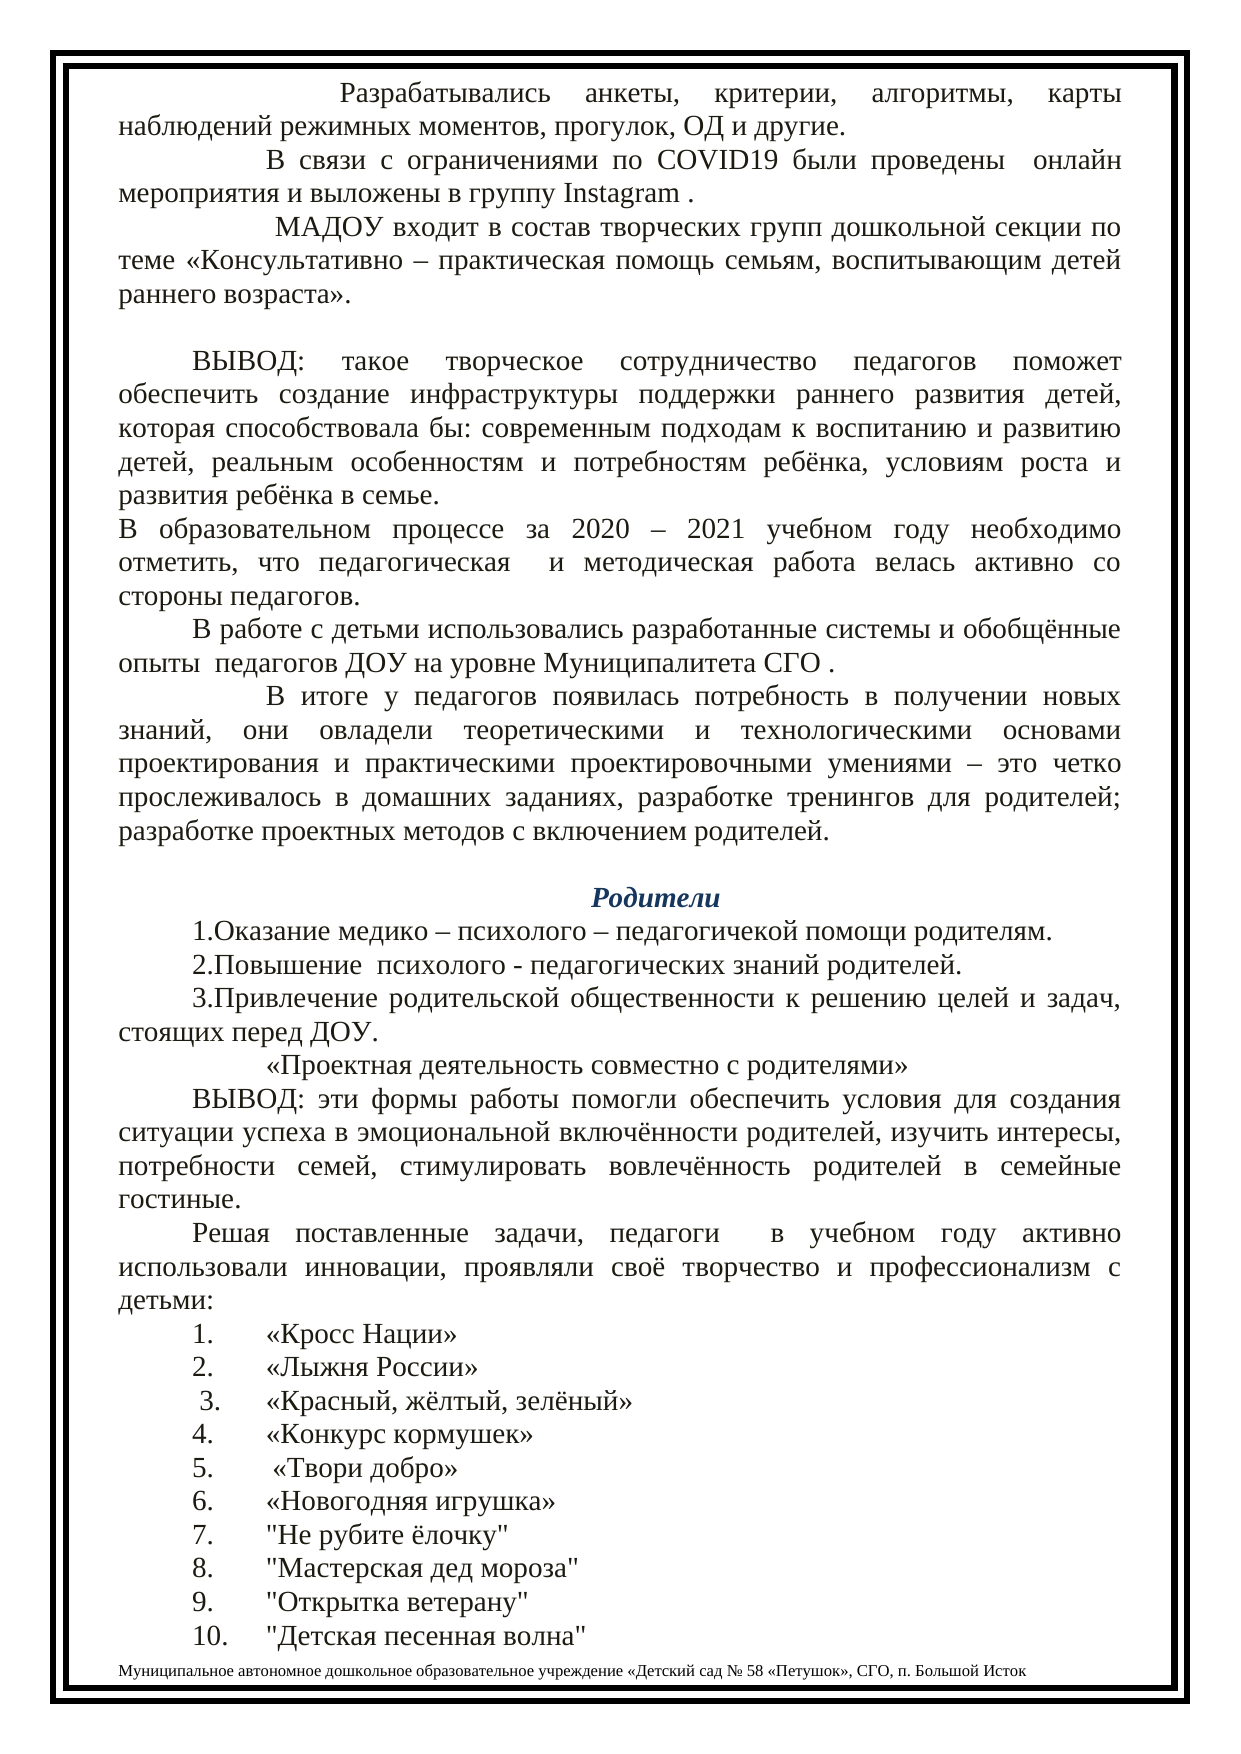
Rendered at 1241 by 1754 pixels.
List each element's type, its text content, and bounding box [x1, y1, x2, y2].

text Решая поставленные задачи, педагоги в учебном году активно использовали инновации, проявляли своё творчество и профессионализм с детьми: [118, 1215, 1122, 1316]
text Разрабатывались анкеты, критерии, алгоритмы, карты наблюдений режимных моментов, прогулок, ОД и другие. [118, 75, 1122, 142]
text 2.Повышение психолого - педагогических знаний родителей. [118, 947, 1122, 980]
text В работе с детьми использовались разработанные системы и обобщённые опыты педагогов ДОУ на уровне Муниципалитета СГО . [118, 611, 1122, 678]
text 8. "Мастерская дед мороза" [118, 1551, 1122, 1584]
text 2. «Лыжня России» [118, 1349, 1122, 1383]
text 1. «Кросс Нации» [118, 1316, 1122, 1349]
text ВЫВОД: такое творческое сотрудничество педагогов поможет обеспечить создание инфраструктуры поддержки раннего развития детей, которая способствовала бы: современным подходам к воспитанию и развитию детей, реальным особенностям и потребностям ребёнка, условиям роста и развития ребёнка в семье. [118, 343, 1122, 511]
text 10. "Детская песенная волна" [118, 1618, 1122, 1651]
text 7. "Не рубите ёлочку" [118, 1517, 1122, 1551]
text В связи с ограничениями по COVID19 были проведены онлайн мероприятия и выложены в группу Instagram . [118, 142, 1122, 209]
text Родители [118, 880, 1122, 913]
text В образовательном процессе за 2020 – 2021 учебном году необходимо отметить, что педагогическая и методическая работа велась активно со стороны педагогов. [118, 511, 1122, 611]
text 3.Привлечение родительской общественности к решению целей и задач, стоящих перед ДОУ. [118, 980, 1122, 1047]
text МАДОУ входит в состав творческих групп дошкольной секции по теме «Консультативно – практическая помощь семьям, воспитывающим детей раннего возраста». [118, 209, 1122, 309]
text 9. "Открытка ветерану" [118, 1584, 1122, 1618]
text 3. «Красный, жёлтый, зелёный» [118, 1383, 1122, 1416]
text 4. «Конкурс кормушек» [118, 1416, 1122, 1450]
text В итоге у педагогов появилась потребность в получении новых знаний, они овладели теоретическими и технологическими основами проектирования и практическими проектировочными умениями – это четко прослеживалось в домашних заданиях, разработке тренингов для родителей; разработке проектных методов с включением родителей. [118, 678, 1122, 846]
text «Проектная деятельность совместно с родителями» [118, 1047, 1122, 1081]
text 6. «Новогодняя игрушка» [118, 1483, 1122, 1517]
text 5. «Твори добро» [118, 1450, 1122, 1483]
text ВЫВОД: эти формы работы помогли обеспечить условия для создания ситуации успеха в эмоциональной включённости родителей, изучить интересы, потребности семей, стимулировать вовлечённость родителей в семейные гостиные. [118, 1081, 1122, 1215]
text 1.Оказание медико – психолого – педагогичекой помощи родителям. [118, 913, 1122, 947]
